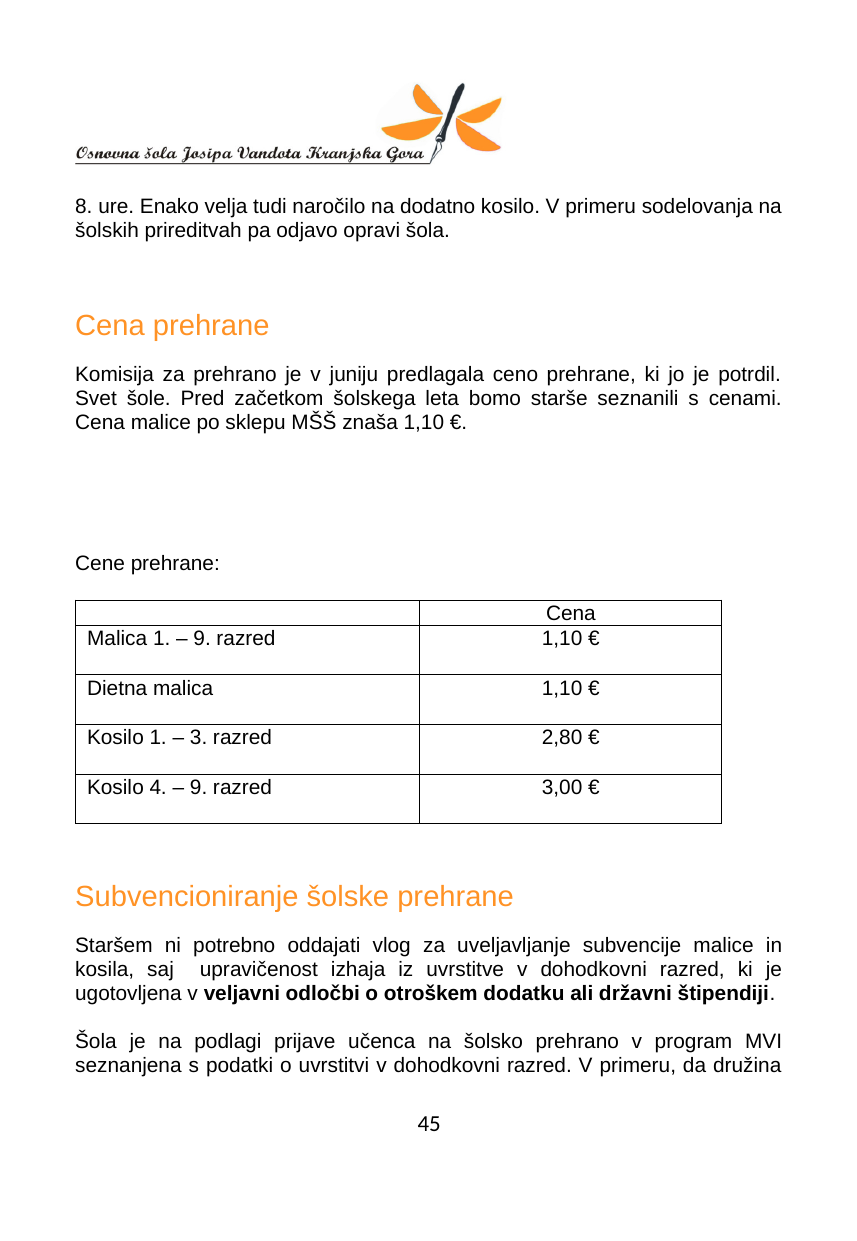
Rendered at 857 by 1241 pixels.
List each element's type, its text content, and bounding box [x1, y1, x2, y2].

table_cell 3,00 € [420, 775, 721, 823]
table_cell 1,10 € [420, 626, 721, 674]
text Cene prehrane: [75, 551, 783, 575]
table_header [76, 601, 419, 624]
table_header Cena [420, 601, 721, 624]
table_cell Dietna malica [76, 675, 419, 724]
table_cell 2,80 € [420, 725, 721, 774]
table_cell Kosilo 4. – 9. razred [76, 775, 419, 823]
picture [75, 75, 519, 166]
table_cell 1,10 € [420, 675, 721, 724]
text Komisija za prehrano je v juniju predlagala ceno prehrane, ki jo je potrdil. Svet šole. Pred začetkom šolskega leta bomo starše seznanili s cenami. Cena malice po sklepu MŠŠ znaša 1,10 €. [75, 362, 783, 434]
text Staršem ni potrebno oddajati vlog za uveljavljanje subvencije malice in kosila, saj upravičenost izhaja iz uvrstitve v dohodkovni razred, ki je ugotovljena v veljavni odločbi o otroškem dodatku ali državni štipendiji. [75, 933, 783, 1005]
text Subvencioniranje šolske prehrane [75, 879, 783, 912]
table_cell Malica 1. – 9. razred [76, 626, 419, 674]
text Cena prehrane [75, 307, 783, 341]
table_cell Kosilo 1. – 3. razred [76, 725, 419, 774]
